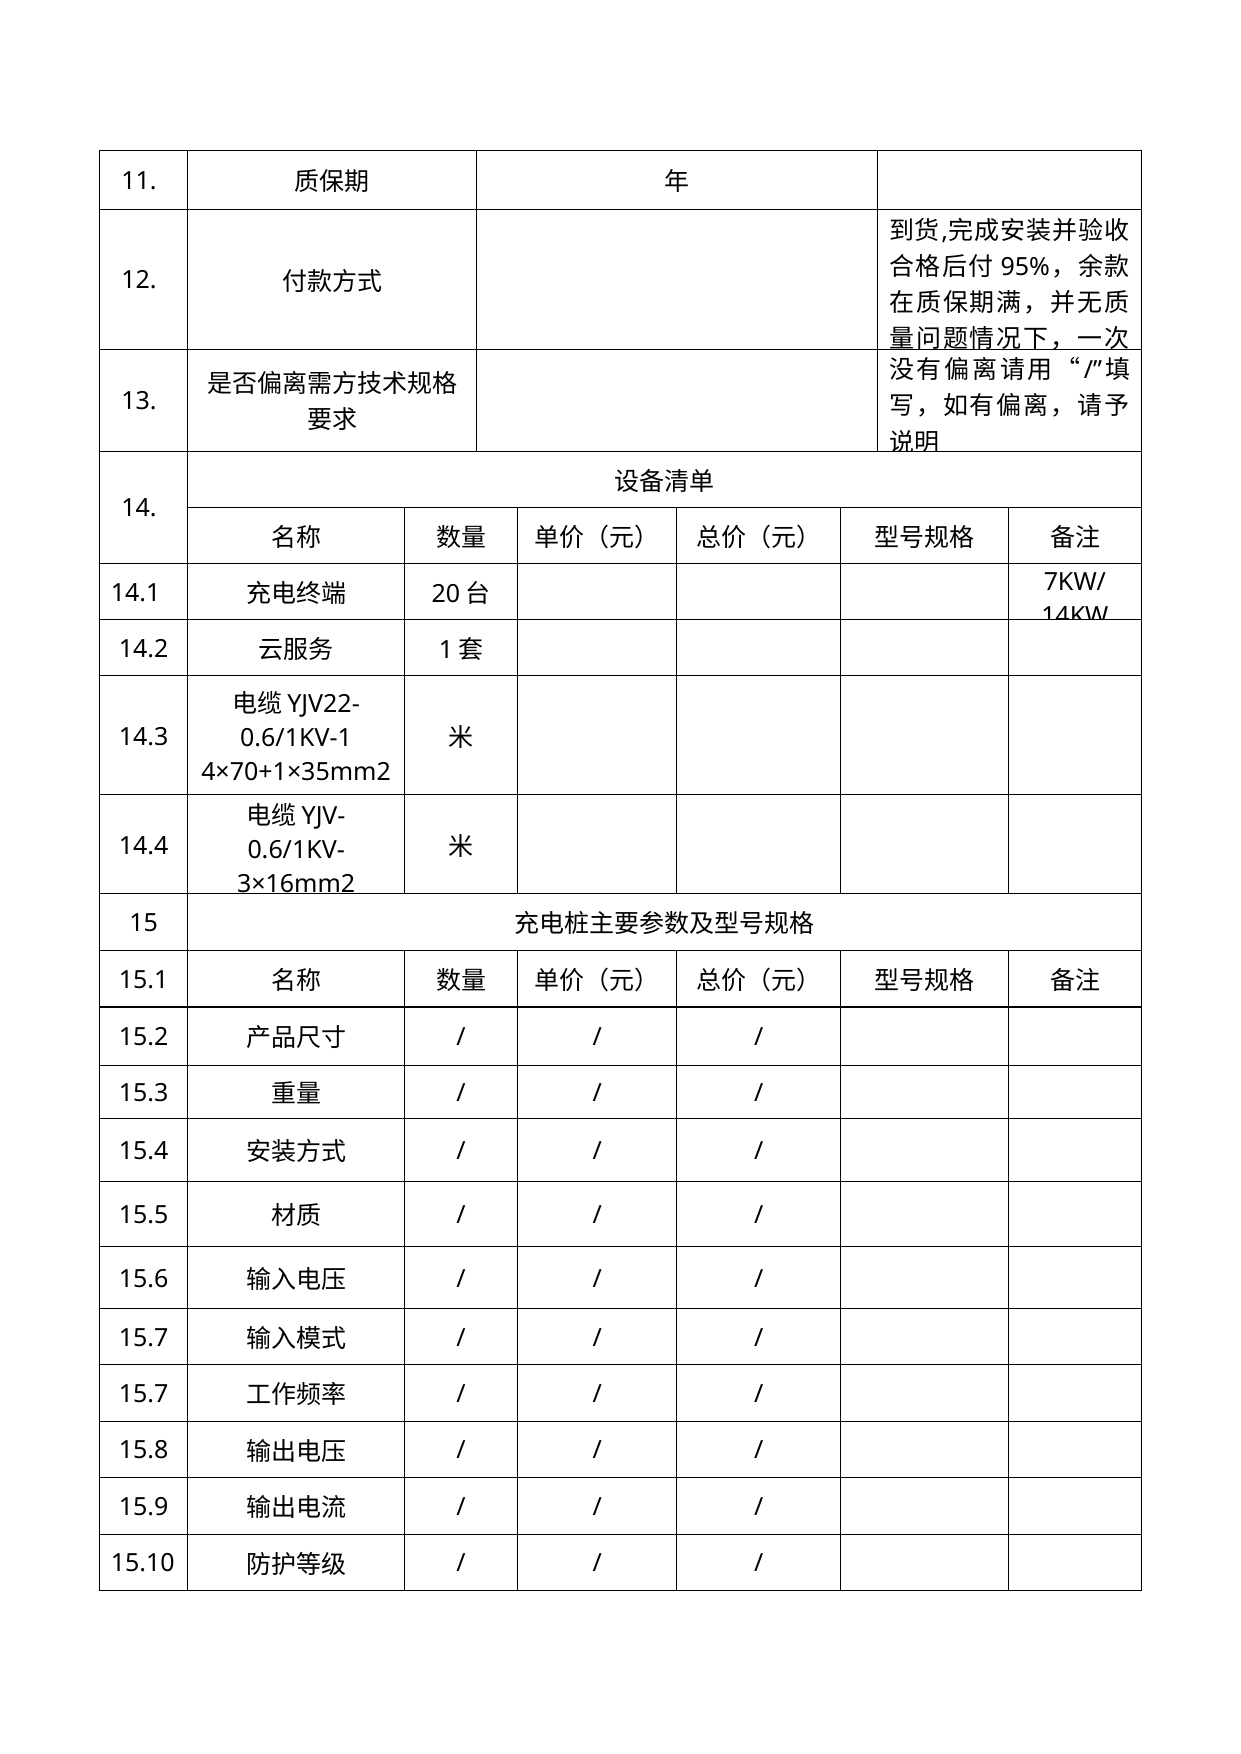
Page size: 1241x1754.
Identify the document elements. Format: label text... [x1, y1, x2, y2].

table_cell [1009, 1119, 1141, 1181]
table_cell 工作频率 [188, 1365, 404, 1421]
table_cell [100, 452, 187, 563]
table_cell [841, 795, 1008, 893]
table_cell [100, 350, 187, 451]
table_cell [518, 620, 676, 675]
table_cell [1009, 1535, 1141, 1590]
table_cell [1009, 1365, 1141, 1421]
table_cell / [405, 1422, 517, 1477]
table_cell 型号规格 [841, 508, 1008, 563]
table_cell 15.6 [100, 1247, 187, 1308]
table_cell 产品尺寸 [188, 1008, 404, 1064]
table_cell 备注 [1009, 951, 1141, 1006]
table_cell [841, 1478, 1008, 1533]
table_cell 15.10 [100, 1535, 187, 1590]
table_cell 15.1 [100, 951, 187, 1006]
table_cell 名称 [188, 508, 404, 563]
table_cell 15.8 [100, 1422, 187, 1477]
table_cell [1009, 795, 1141, 893]
table_cell [841, 1309, 1008, 1364]
table_cell [677, 620, 840, 675]
table_cell / [677, 1535, 840, 1590]
table_cell 20台 [405, 564, 517, 619]
table_cell [878, 151, 1141, 209]
table_cell 输出电压 [188, 1422, 404, 1477]
table_cell / [518, 1365, 676, 1421]
table_cell / [677, 1478, 840, 1533]
table_cell [1009, 620, 1141, 675]
table_cell / [677, 1309, 840, 1364]
table_cell [1009, 1478, 1141, 1533]
table_cell 14.4 [100, 795, 187, 893]
table_cell 数量 [405, 508, 517, 563]
table_cell [477, 210, 877, 348]
table_cell 是否偏离需方技术规格要求 [188, 350, 476, 451]
table_cell [841, 676, 1008, 794]
table_cell [841, 1535, 1008, 1590]
table_cell 14.3 [100, 676, 187, 794]
table_cell 15.7 [100, 1309, 187, 1364]
table_cell / [405, 1309, 517, 1364]
table_cell 名称 [188, 951, 404, 1006]
table_cell 充电桩主要参数及型号规格 [188, 894, 1141, 950]
table_cell [841, 1066, 1008, 1117]
table_cell 总价（元） [677, 951, 840, 1006]
table_cell [1009, 1247, 1141, 1308]
table_cell [841, 620, 1008, 675]
table_cell [677, 795, 840, 893]
table_cell / [405, 1535, 517, 1590]
table_cell 米 [405, 795, 517, 893]
table_cell [100, 210, 187, 348]
table_cell / [405, 1066, 517, 1117]
table_cell 型号规格 [841, 951, 1008, 1006]
table_cell / [677, 1247, 840, 1308]
table_cell / [518, 1182, 676, 1246]
table_cell 15.2 [100, 1008, 187, 1064]
table_cell 没有偏离请用“/”填写，如有偏离，请予说明 [878, 350, 1141, 451]
table_cell 数量 [405, 951, 517, 1006]
table_cell 15.3 [100, 1066, 187, 1117]
table_cell 到货,完成安装并验收合格后付95%，余款在质保期满，并无质量问题情况下，一次性付清。 [878, 210, 1141, 348]
table_cell / [518, 1066, 676, 1117]
table_cell [1009, 1182, 1141, 1246]
table_cell 15 [100, 894, 187, 950]
table_cell [677, 676, 840, 794]
table_cell [677, 564, 840, 619]
table_cell 备注 [1009, 508, 1141, 563]
table_cell 15.4 [100, 1119, 187, 1181]
table_cell / [518, 1422, 676, 1477]
table_cell / [518, 1247, 676, 1308]
table_cell / [518, 1478, 676, 1533]
table_cell [841, 1008, 1008, 1064]
table_cell 14.1 [100, 564, 187, 619]
table_cell [1009, 1422, 1141, 1477]
table_cell / [518, 1535, 676, 1590]
table_cell [841, 1422, 1008, 1477]
table_cell / [677, 1422, 840, 1477]
table_cell 电缆YJV-0.6/1KV-3×16mm2 [188, 795, 404, 893]
table_cell [841, 564, 1008, 619]
table_cell [1009, 1008, 1141, 1064]
table_cell / [518, 1008, 676, 1064]
table_cell 单价（元） [518, 508, 676, 563]
table_cell 付款方式 [188, 210, 476, 348]
table_cell / [405, 1478, 517, 1533]
table_cell 电缆YJV22-0.6/1KV-1 4×70+1×35mm2 [188, 676, 404, 794]
table_cell / [405, 1182, 517, 1246]
table_cell 年 [477, 151, 877, 209]
table_cell [841, 1365, 1008, 1421]
table_cell 1套 [405, 620, 517, 675]
table_cell [841, 1247, 1008, 1308]
table_cell / [677, 1182, 840, 1246]
table_cell [518, 676, 676, 794]
table_cell 15.7 [100, 1365, 187, 1421]
table_cell [100, 151, 187, 209]
table_cell [1009, 1309, 1141, 1364]
table_cell 防护等级 [188, 1535, 404, 1590]
table_cell [1009, 1066, 1141, 1117]
table_cell / [518, 1119, 676, 1181]
table_cell [841, 1119, 1008, 1181]
table_cell / [405, 1008, 517, 1064]
table_cell / [518, 1309, 676, 1364]
table_cell 材质 [188, 1182, 404, 1246]
table_cell 设备清单 [188, 452, 1141, 507]
table_cell 输出电流 [188, 1478, 404, 1533]
table_cell 质保期 [188, 151, 476, 209]
table_cell 充电终端 [188, 564, 404, 619]
table_cell [1009, 676, 1141, 794]
table_cell / [677, 1008, 840, 1064]
table_cell 输入电压 [188, 1247, 404, 1308]
table_cell 云服务 [188, 620, 404, 675]
table_cell 7KW/14KW [1009, 564, 1141, 619]
table_cell 单价（元） [518, 951, 676, 1006]
table_cell / [677, 1066, 840, 1117]
table_cell / [405, 1119, 517, 1181]
table_cell [518, 795, 676, 893]
table_cell [477, 350, 877, 451]
table_cell [841, 1182, 1008, 1246]
table_cell 总价（元） [677, 508, 840, 563]
table_cell 14.2 [100, 620, 187, 675]
table_cell / [677, 1365, 840, 1421]
table_cell / [405, 1247, 517, 1308]
table_cell / [677, 1119, 840, 1181]
table_cell 重量 [188, 1066, 404, 1117]
table_cell 安装方式 [188, 1119, 404, 1181]
table_cell 15.5 [100, 1182, 187, 1246]
table_cell 输入模式 [188, 1309, 404, 1364]
table_cell / [405, 1365, 517, 1421]
table_cell 米 [405, 676, 517, 794]
table_cell 15.9 [100, 1478, 187, 1533]
table_cell [518, 564, 676, 619]
